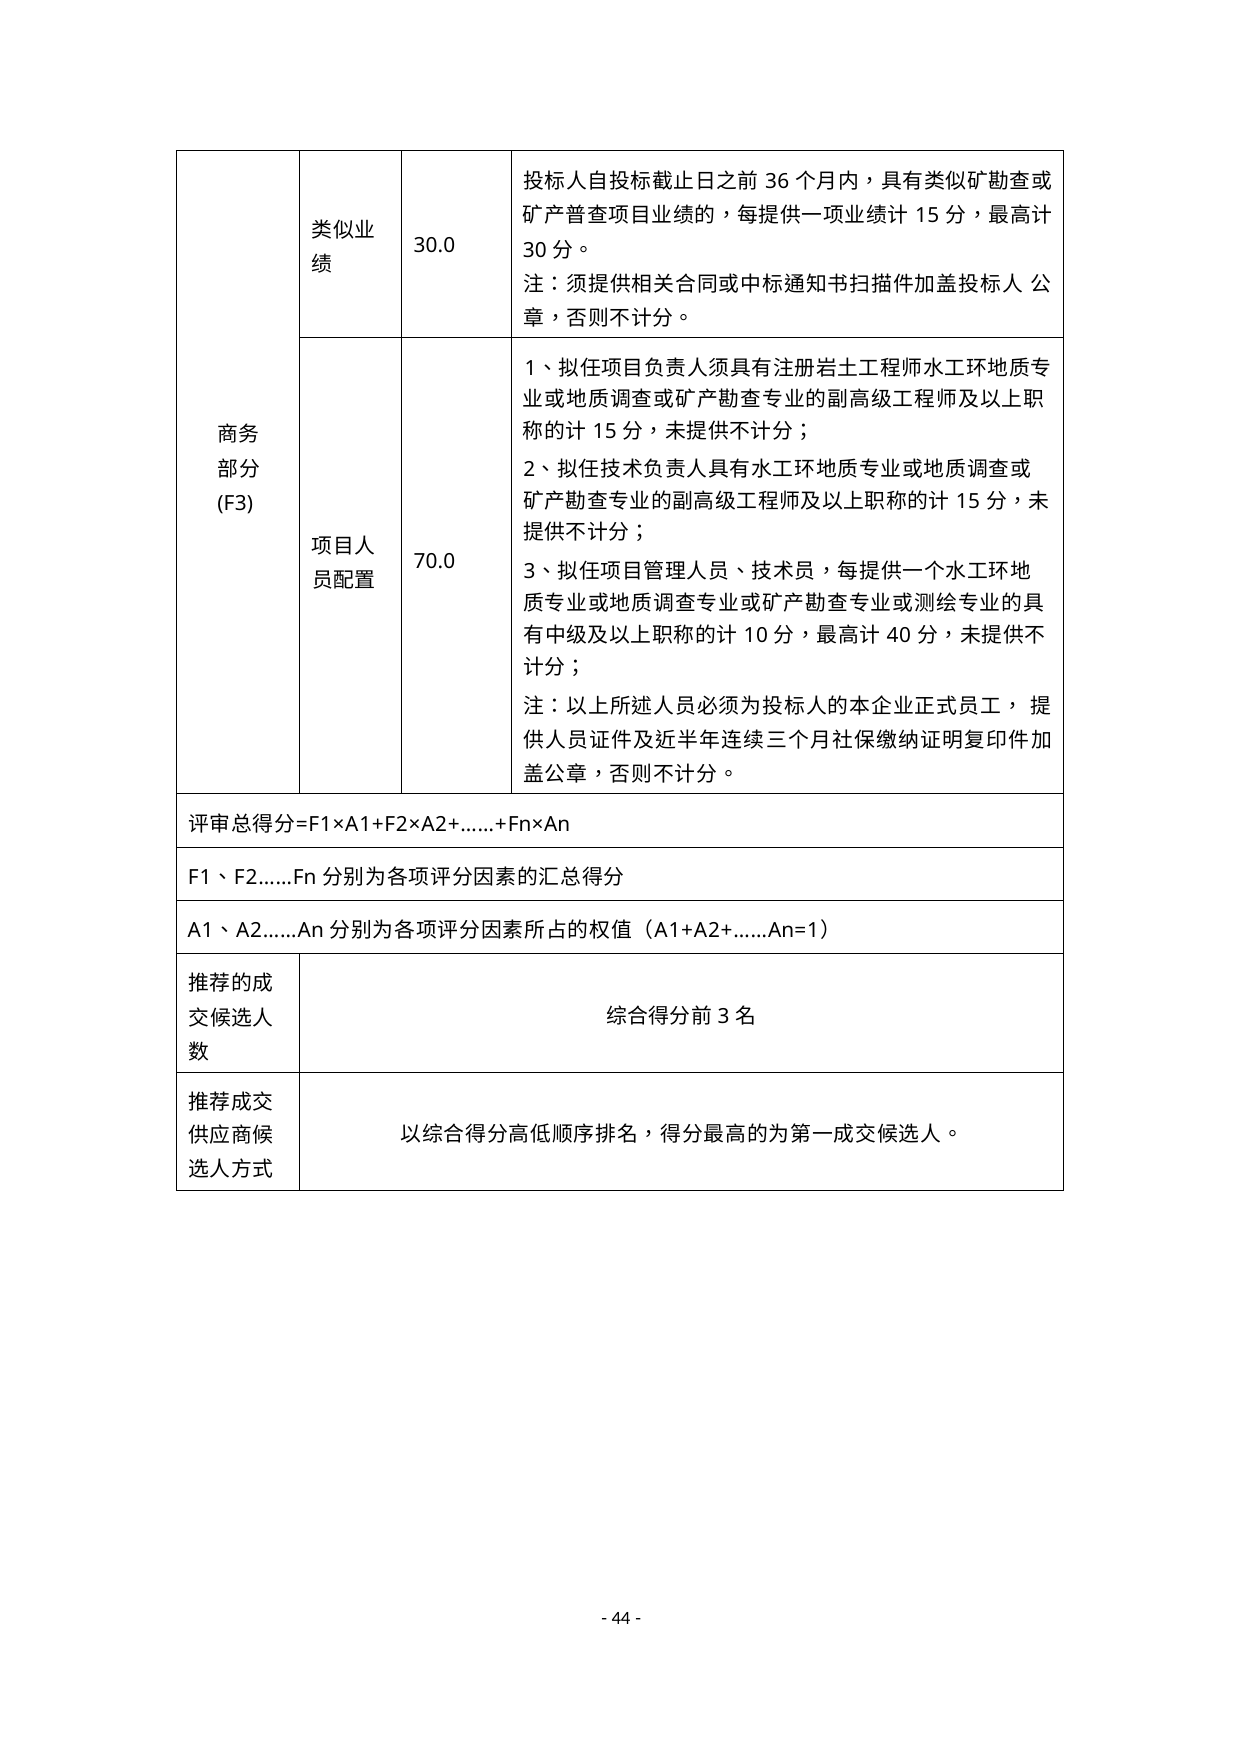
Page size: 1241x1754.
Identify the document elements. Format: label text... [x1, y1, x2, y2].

table_cell 推荐成交 供应商候 选人方式 [177, 1073, 299, 1190]
table_cell 以综合得分高低顺序排名，得分最高的为第一成交候选人。 [300, 1073, 1063, 1190]
table_header 类似业绩 [300, 151, 401, 337]
table_cell 项目人员配置 [300, 338, 401, 793]
table_cell A1、A2……An 分别为各项评分因素所占的权值（A1+A2+……An=1） [177, 901, 1063, 953]
table_cell 综合得分前 3 名 [300, 954, 1063, 1071]
table_cell F1、F2……Fn 分别为各项评分因素的汇总得分 [177, 848, 1063, 900]
table_header 30.0 [402, 151, 511, 337]
table_cell 1、拟任项目负责人须具有注册岩土工程师水工环地质专业或地质调查或矿产勘查专业的副高级工程师及以上职称的计 15 分，未提供不计分； 2、拟任技术负责人具有水工环地质专业或地质调查或矿产勘查专业的副高级工程师及以上职称的计 15 分，未提供不计分； 3、拟任项目管理人员、技术员，每提供一个水工环地质专业或地质调查专业或矿产勘查专业或测绘专业的具有中级及以上职称的计 10 分，最高计 40 分，未提供不计分； 注：以上所述人员必须为投标人的本企业正式员工， 提供人员证件及近半年连续三个月社保缴纳证明复印件加盖公章，否则不计分。 [512, 338, 1063, 793]
table_cell 评审总得分=F1×A1+F2×A2+……+Fn×An [177, 794, 1063, 846]
table_header 商务部分(F3) [177, 151, 299, 793]
table_cell 70.0 [402, 338, 511, 793]
table_cell 推荐的成 交候选人数 [177, 954, 299, 1071]
table_header 投标人自投标截止日之前 36 个月内，具有类似矿勘查或矿产普查项目业绩的，每提供一项业绩计 15 分，最高计30 分。 注：须提供相关合同或中标通知书扫描件加盖投标人 公章，否则不计分。 [512, 151, 1063, 337]
